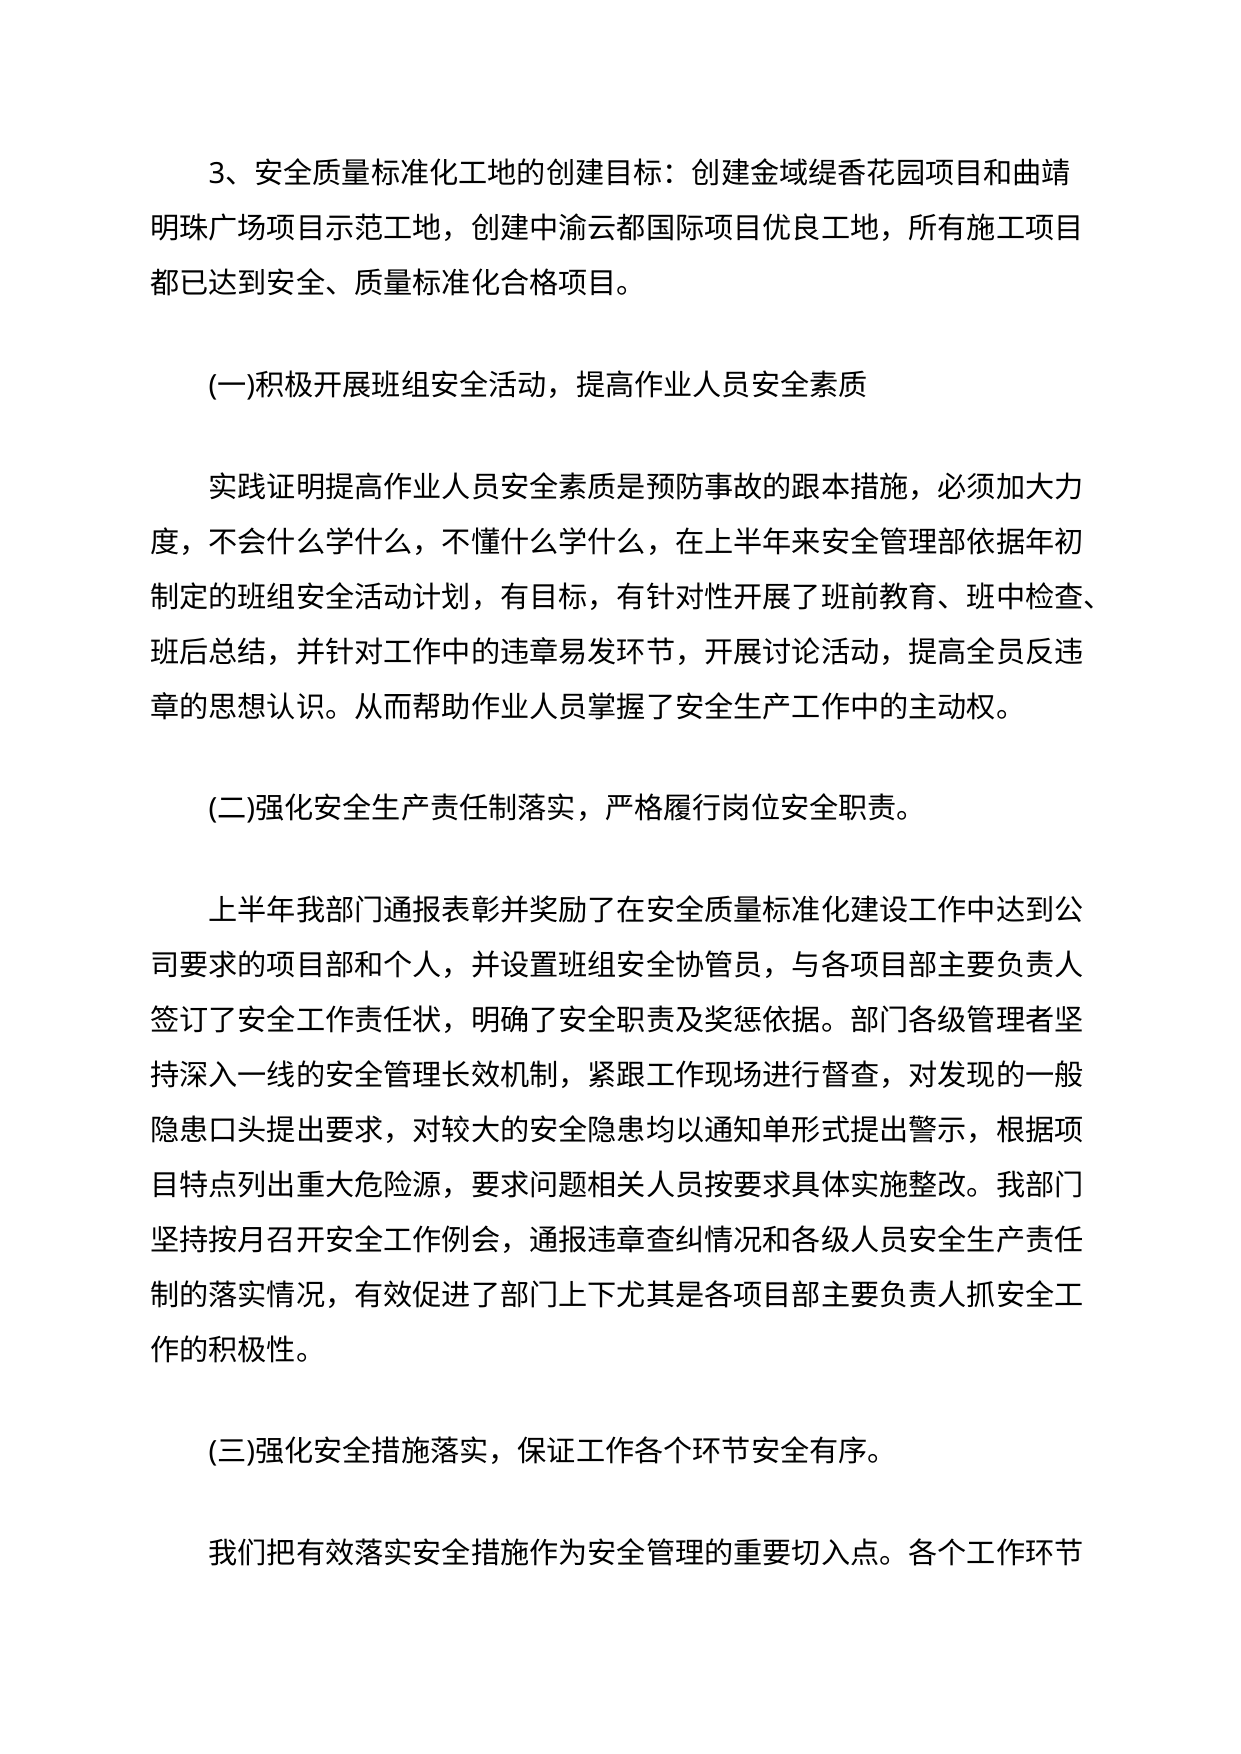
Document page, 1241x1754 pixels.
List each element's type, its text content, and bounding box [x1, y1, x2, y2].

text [150, 1530, 1090, 1572]
text (一)积极开展班组安全活动，提高作业人员安全素质 [150, 362, 1090, 404]
text 实践证明提高作业人员安全素质是预防事故的跟本措施，必须加大力度，不会什么学什么，不懂什么学什么，在上半年来安全管理部依据年初制定的班组安全活动计划，有目标，有针对性开展了班前教育、班中检查、班后总结，并针对工作中的违章易发环节，开展讨论活动，提高全员反违章的思想认识。从而帮助作业人员掌握了安全生产工作中的主动权。 [150, 464, 1090, 726]
text (二)强化安全生产责任制落实，严格履行岗位安全职责。 [150, 785, 1090, 827]
text 3、安全质量标准化工地的创建目标：创建金域缇香花园项目和曲靖明珠广场项目示范工地，创建中渝云都国际项目优良工地，所有施工项目都已达到安全、质量标准化合格项目。 [150, 150, 1090, 302]
text 上半年我部门通报表彰并奖励了在安全质量标准化建设工作中达到公司要求的项目部和个人，并设置班组安全协管员，与各项目部主要负责人签订了安全工作责任状，明确了安全职责及奖惩依据。部门各级管理者坚持深入一线的安全管理长效机制，紧跟工作现场进行督查，对发现的一般隐患口头提出要求，对较大的安全隐患均以通知单形式提出警示，根据项目特点列出重大危险源，要求问题相关人员按要求具体实施整改。我部门坚持按月召开安全工作例会，通报违章查纠情况和各级人员安全生产责任制的落实情况，有效促进了部门上下尤其是各项目部主要负责人抓安全工作的积极性。 [150, 887, 1090, 1368]
text (三)强化安全措施落实，保证工作各个环节安全有序。 [150, 1428, 1090, 1470]
